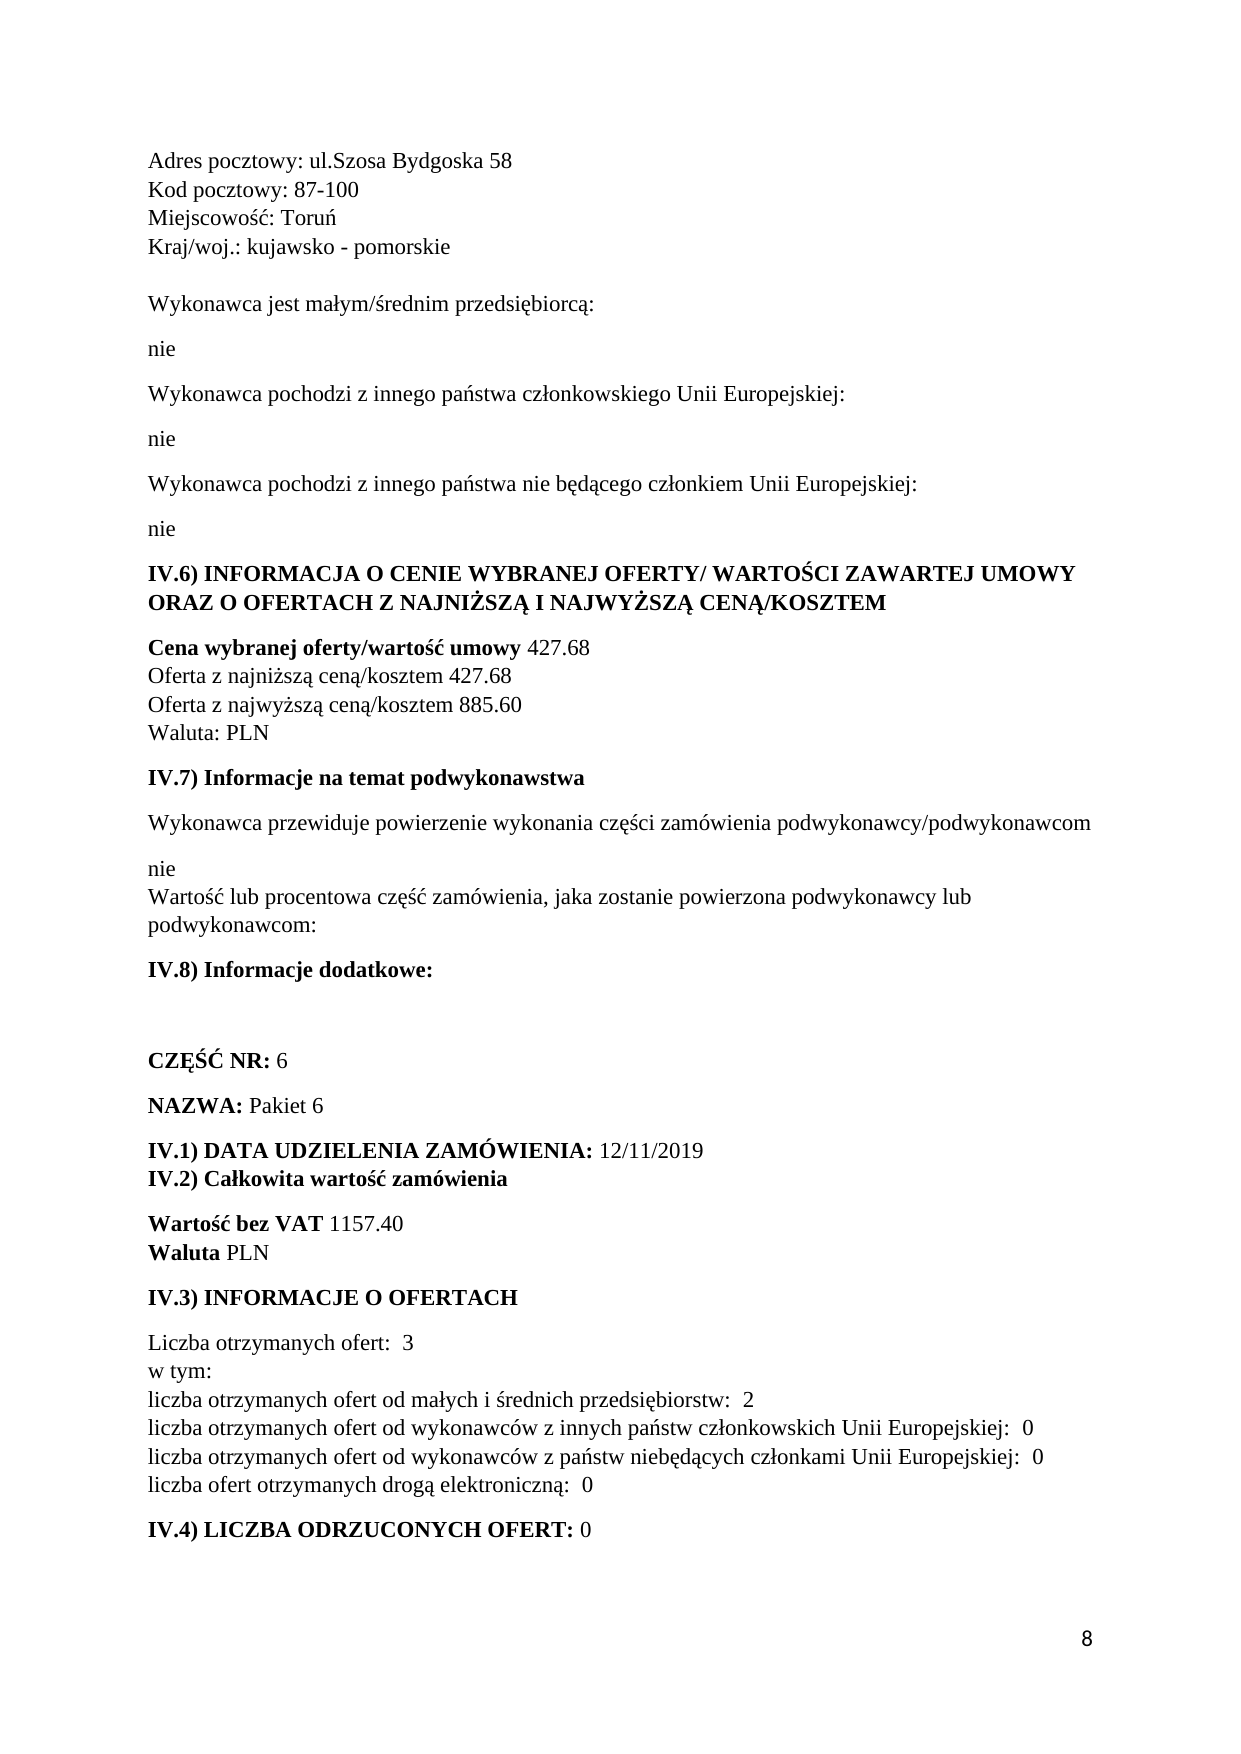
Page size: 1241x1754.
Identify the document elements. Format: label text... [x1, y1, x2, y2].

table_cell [148, 148, 1093, 1002]
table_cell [148, 1137, 1093, 1562]
table_header CZĘŚĆ NR: 6 NAZWA: Pakiet 6 [148, 1047, 1093, 1137]
